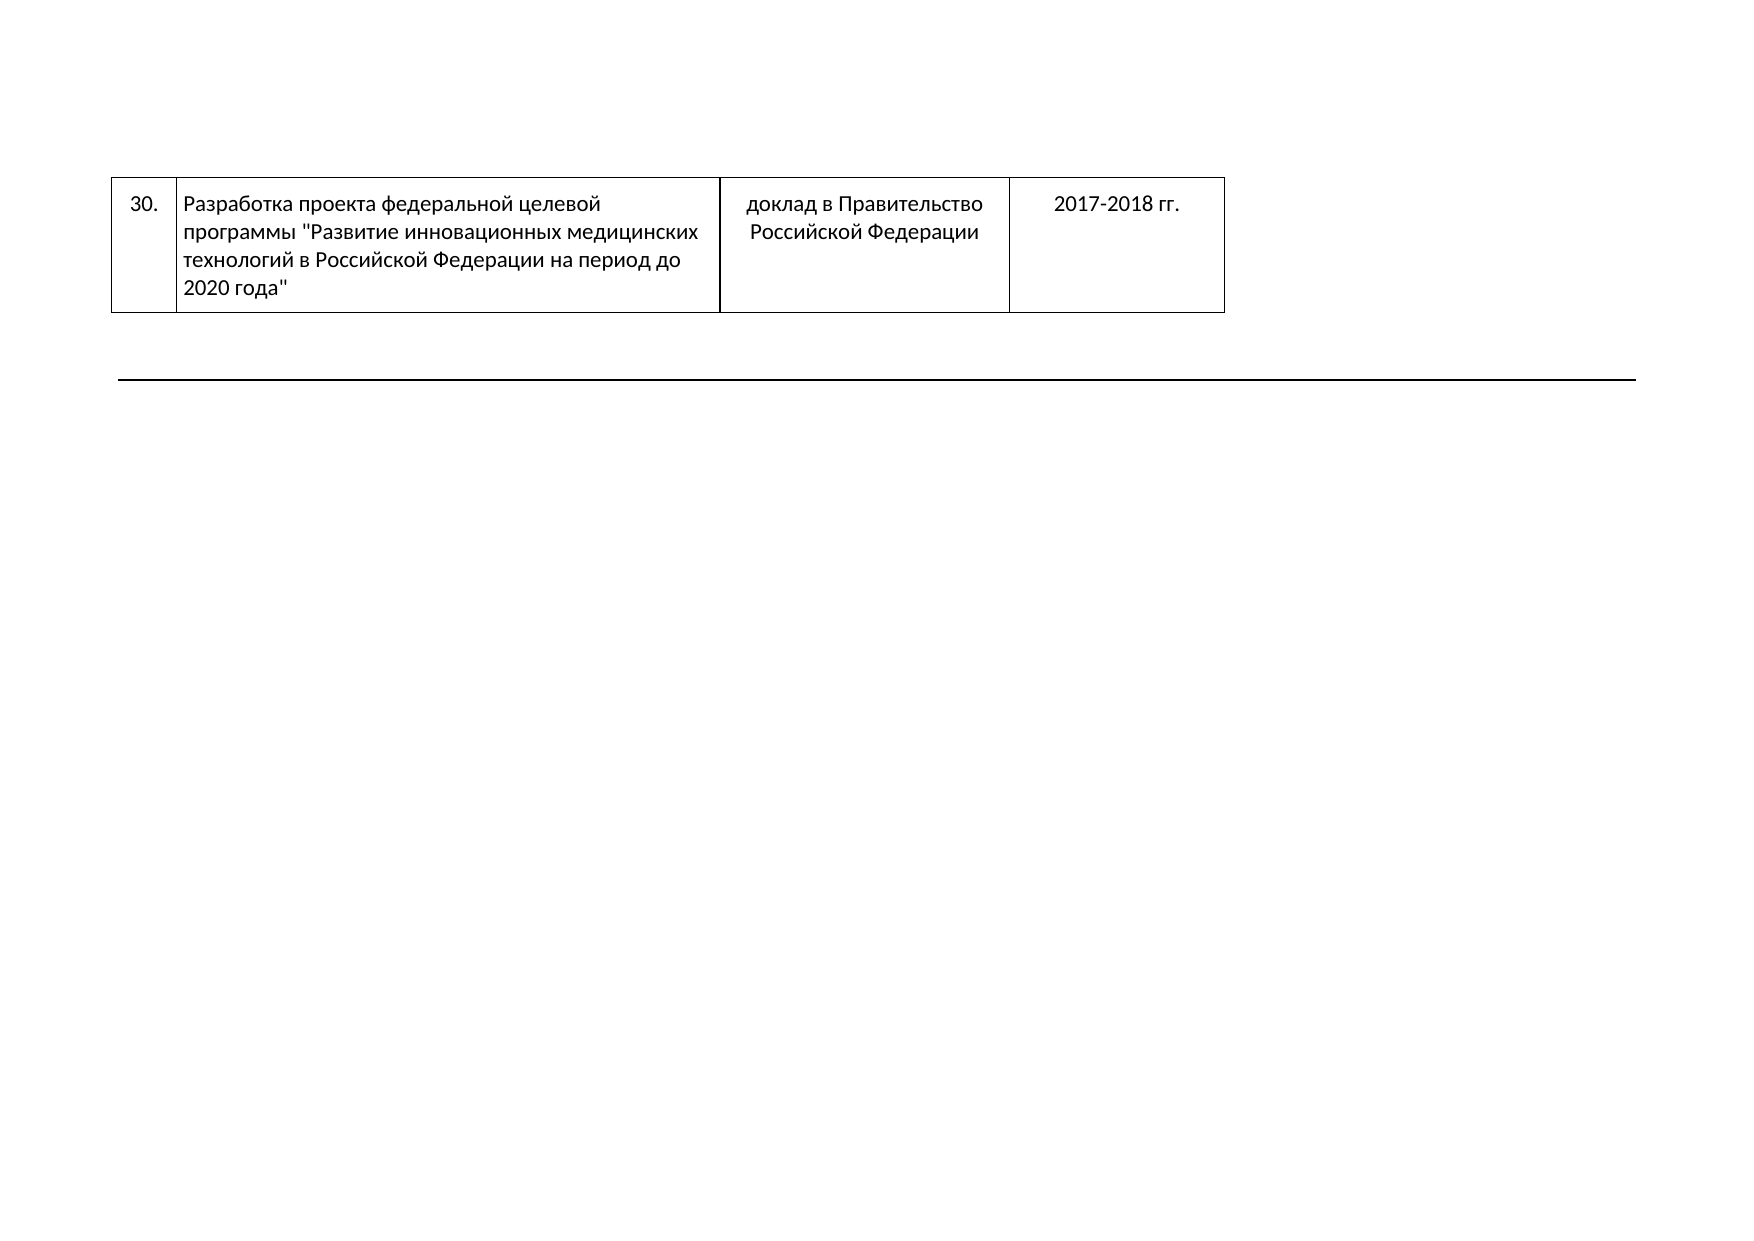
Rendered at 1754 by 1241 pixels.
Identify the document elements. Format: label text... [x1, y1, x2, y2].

table_cell 2017-2018 гг. [1010, 178, 1224, 312]
table_cell 30. [112, 178, 176, 312]
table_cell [721, 178, 1009, 312]
table_cell Разработка проекта федеральной целевой программы "Развитие инновационных медицинских технологий в Российской Федерации на период до 2020 года" [177, 178, 719, 312]
